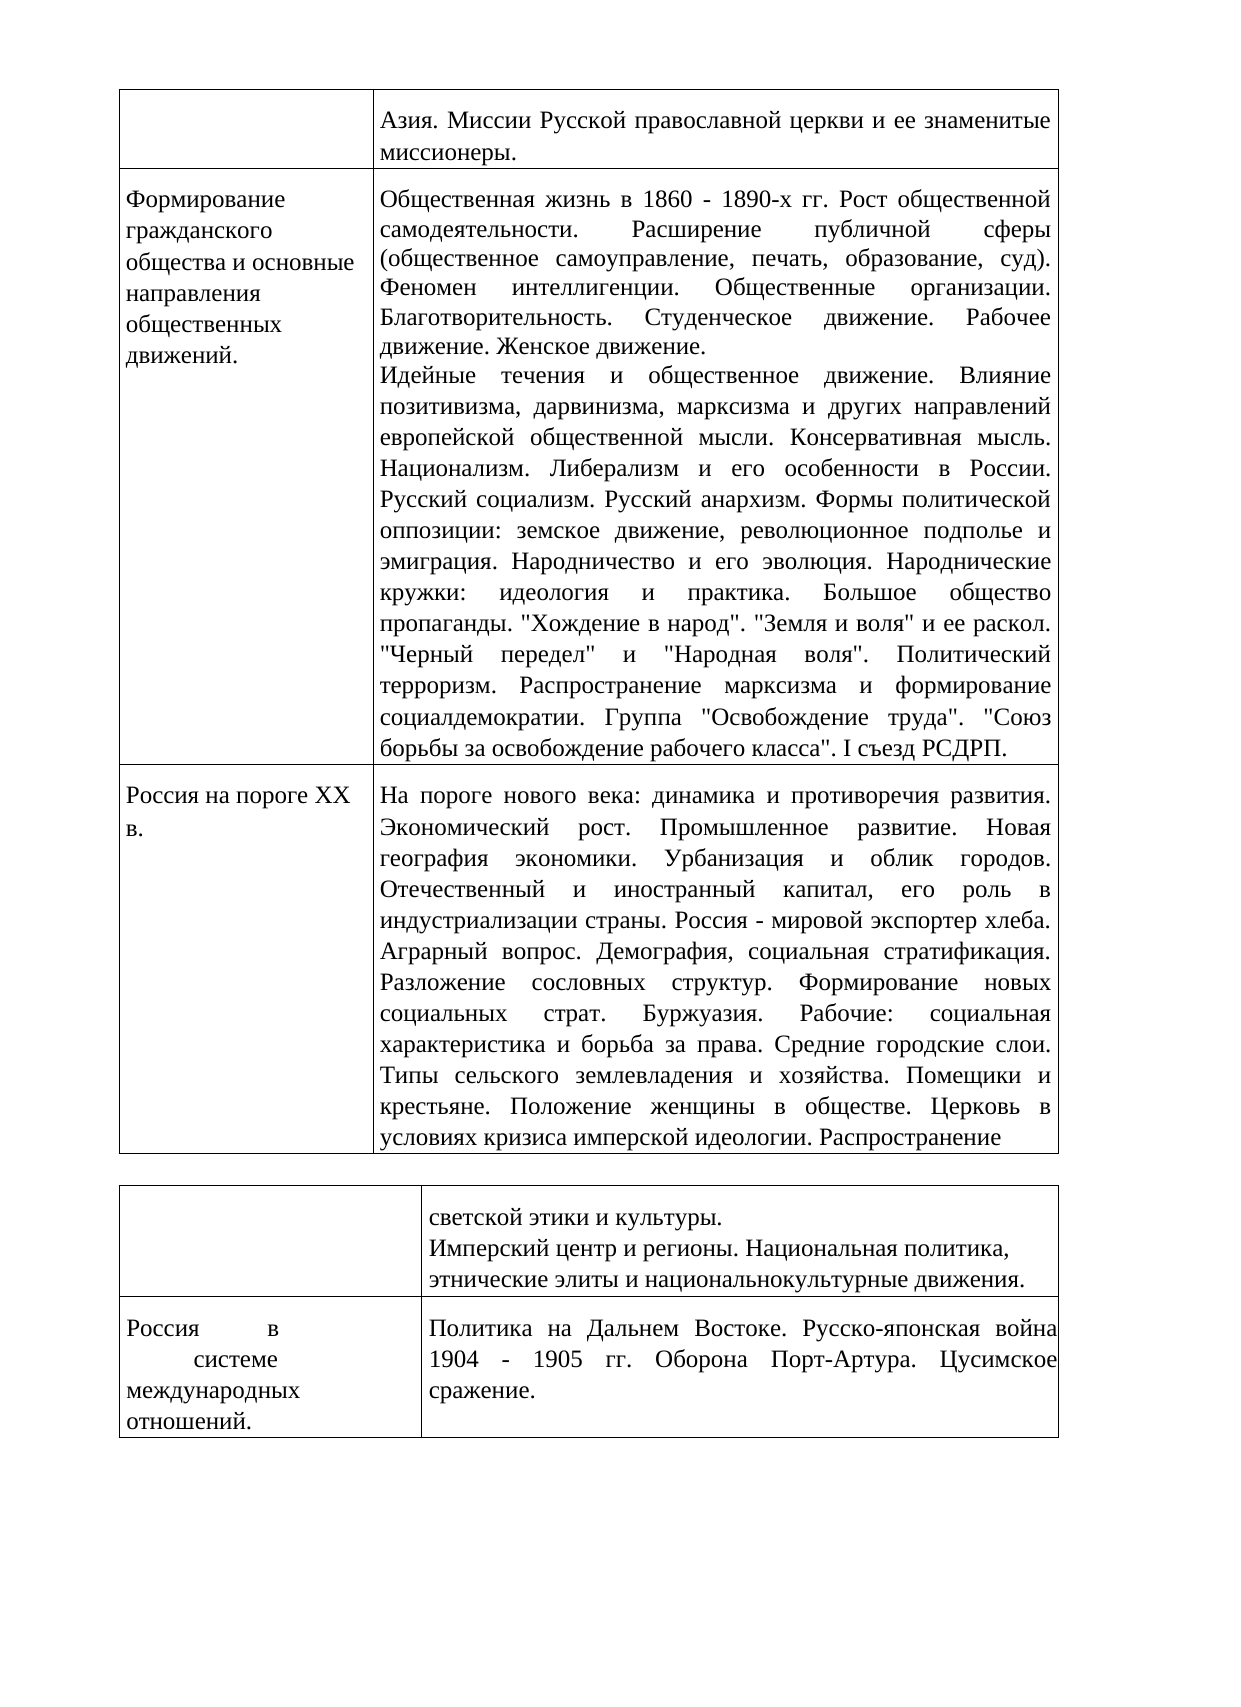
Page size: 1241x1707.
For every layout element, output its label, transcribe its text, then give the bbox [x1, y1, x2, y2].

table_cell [374, 90, 1058, 168]
table_cell Политика на Дальнем Востоке. Русско-японская война 1904 - 1905 гг. Оборона Порт-Артура. Цусимское сражение. [422, 1297, 1058, 1437]
table_cell Россия на пороге XX в. [120, 765, 373, 1153]
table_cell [120, 90, 373, 168]
table_cell На пороге нового века: динамика и противоречия развития. Экономический рост. Промышленное развитие. Новая география экономики. Урбанизация и облик городов. Отечественный и иностранный капитал, его роль в индустриализации страны. Россия - мировой экспортер хлеба. Аграрный вопрос. Демография, социальная стратификация. Разложение сословных структур. Формирование новых социальных страт. Буржуазия. Рабочие: социальная характеристика и борьба за права. Средние городские слои. Типы сельского землевладения и хозяйства. Помещики и крестьяне. Положение женщины в обществе. Церковь в условиях кризиса имперской идеологии. Распространение [374, 765, 1058, 1153]
table_cell Общественная жизнь в 1860 - 1890-х гг. Рост общественной самодеятельности. Расширение публичной сферы (общественное самоуправление, печать, образование, суд). Феномен интеллигенции. Общественные организации. Благотворительность. Студенческое движение. Рабочее движение. Женское движение. Идейные течения и общественное движение. Влияние позитивизма, дарвинизма, марксизма и других направлений европейской общественной мысли. Консервативная мысль. Национализм. Либерализм и его особенности в России. Русский социализм. Русский анархизм. Формы политической оппозиции: земское движение, революционное подполье и эмиграция. Народничество и его эволюция. Народнические кружки: идеология и практика. Большое общество пропаганды. "Хождение в народ". "Земля и воля" и ее раскол. "Черный передел" и "Народная воля". Политический терроризм. Распространение марксизма и формирование социалдемократии. Группа "Освобождение труда". "Союз борьбы за освобождение рабочего класса". I съезд РСДРП. [374, 169, 1058, 764]
table_header светской этики и культуры. Имперский центр и регионы. Национальная политика, этнические элиты и национальнокультурные движения. [422, 1186, 1058, 1296]
table_header [120, 1186, 421, 1296]
table_cell Россия в системе международных отношений. [120, 1297, 421, 1437]
table_cell Формирование гражданского общества и основные направления общественных движений. [120, 169, 373, 764]
